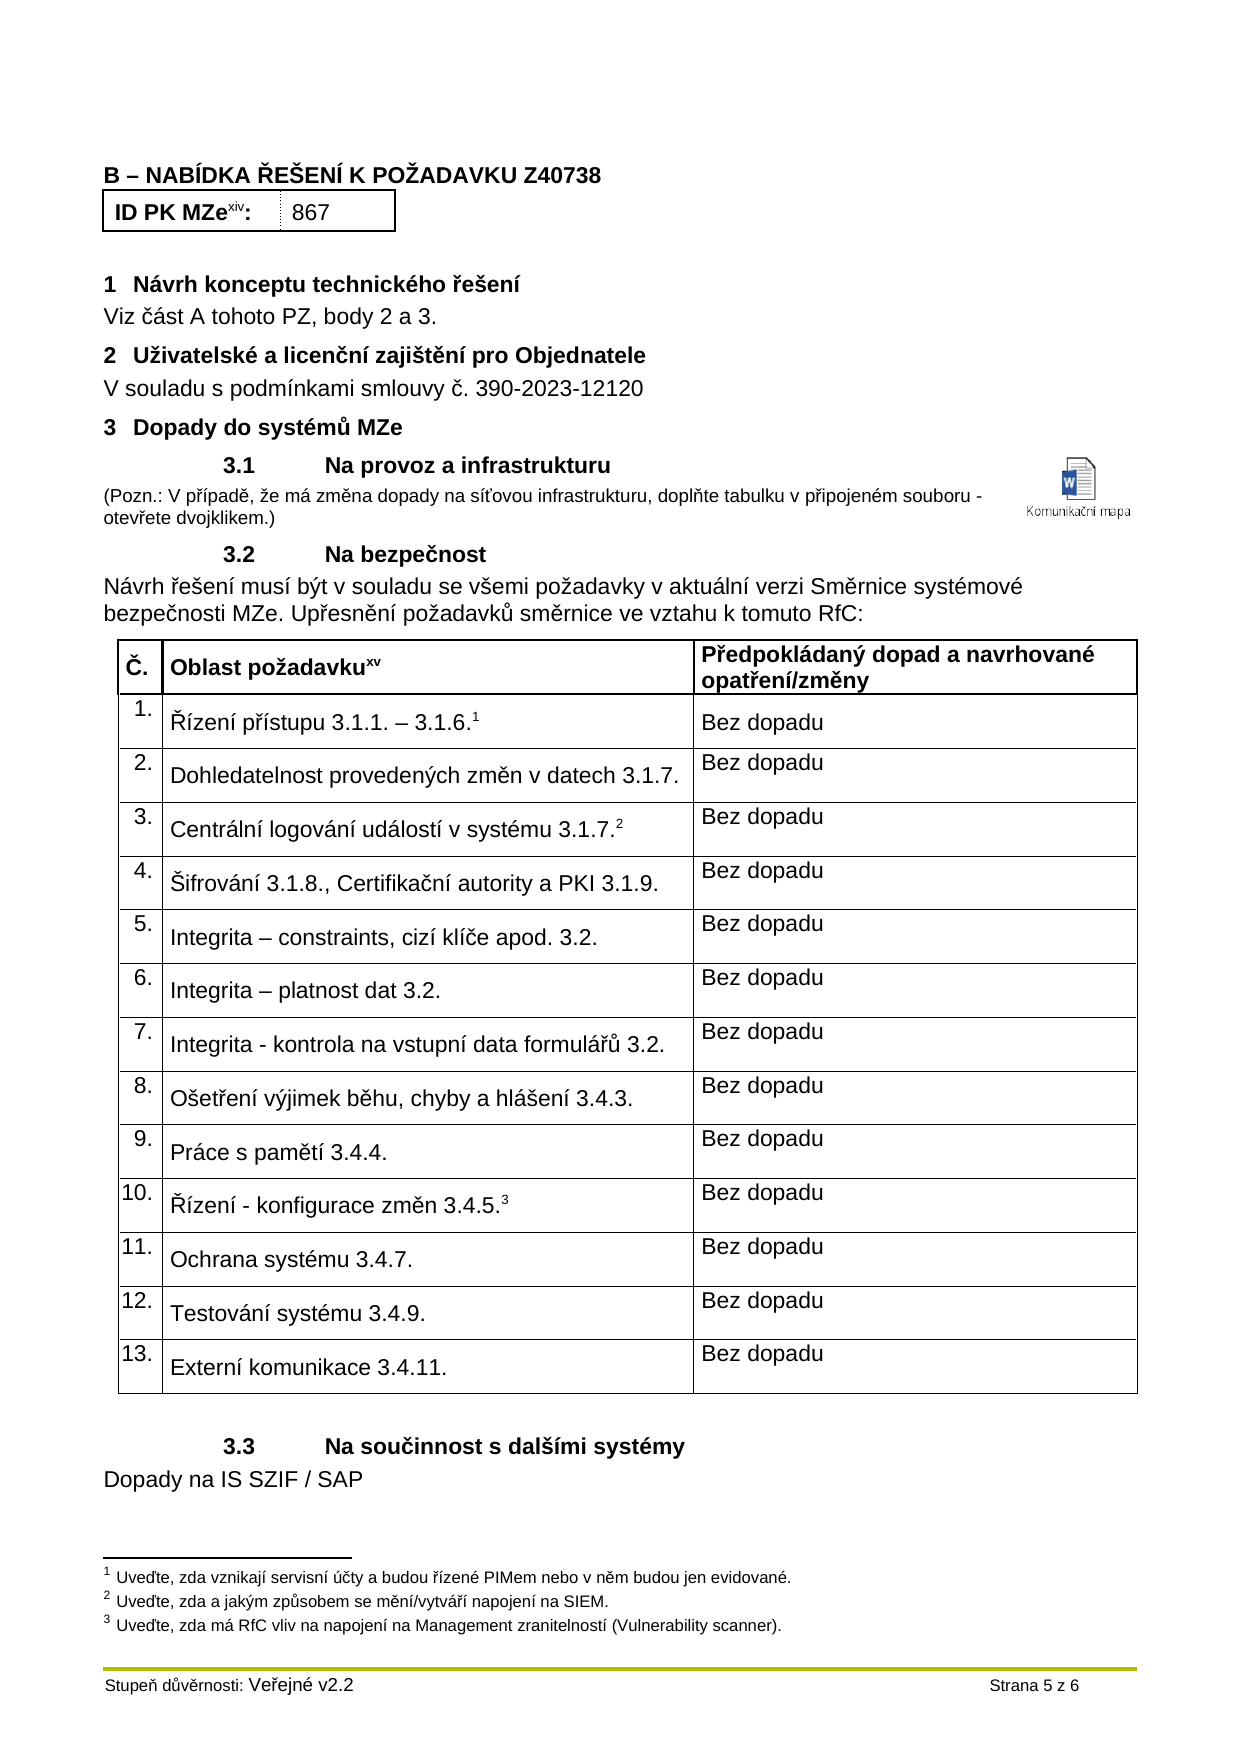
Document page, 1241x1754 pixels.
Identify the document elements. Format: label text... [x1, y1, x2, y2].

table_cell [119, 910, 162, 963]
table_cell [119, 857, 162, 909]
table_cell [119, 1179, 162, 1232]
table_cell [119, 1340, 162, 1393]
subtitle Dopady do systémů MZe [103, 414, 1092, 440]
table_cell [119, 964, 162, 1017]
subtitle Na součinnost s dalšími systémy [223, 1433, 1092, 1459]
table_cell [119, 1287, 162, 1339]
table_header Oblast požadavku [164, 641, 693, 693]
table_cell Bez dopadu [694, 802, 1137, 856]
table_cell Integrita – platnost dat 3.2. [163, 964, 693, 1017]
table_cell Dohledatelnost provedených změn v datech 3.1.7. [163, 749, 693, 802]
table_cell [119, 1072, 162, 1124]
table_cell [119, 803, 162, 856]
table_cell Bez dopadu [694, 1232, 1137, 1286]
text Návrh řešení musí být v souladu se všemi požadavky v aktuální verzi Směrnice systémové bezpečnosti MZe. Upřesnění požadavků směrnice ve vztahu k tomuto RfC: [103, 573, 1092, 626]
text V souladu s podmínkami smlouvy č. 390-2023-12120 [103, 375, 1092, 401]
subtitle Návrh konceptu technického řešení [103, 271, 1092, 297]
table_cell Bez dopadu [694, 1124, 1137, 1178]
table_header 867 [280, 191, 394, 230]
table_cell Bez dopadu [694, 1178, 1137, 1232]
table_header Předpokládaný dopad a navrhované opatření/změny [695, 641, 1136, 693]
table_cell Ochrana systému 3.4.7. [163, 1233, 693, 1286]
table_cell Integrita - kontrola na vstupní data formulářů 3.2. [163, 1018, 693, 1071]
table_cell Externí komunikace 3.4.11. [163, 1340, 693, 1393]
table_cell Integrita – constraints, cizí klíče apod. 3.2. [163, 910, 693, 963]
text (Pozn.: V případě, že má změna dopady na síťovou infrastrukturu, doplňte tabulku v připojeném souboru - otevřete dvojklikem.) [103, 485, 1092, 528]
table_cell Bez dopadu [694, 1339, 1137, 1393]
table_cell Bez dopadu [694, 695, 1137, 748]
table_cell Bez dopadu [694, 1017, 1137, 1071]
subtitle Na provoz a infrastrukturu [223, 452, 1092, 479]
table_cell [119, 1125, 162, 1178]
table_cell Bez dopadu [694, 856, 1137, 909]
text B – nabídkA řešení k požadavku Z40738 [103, 162, 1092, 189]
table_cell Práce s pamětí 3.4.4. [163, 1125, 693, 1178]
subtitle Na bezpečnost [223, 541, 1092, 567]
table_header Č. [119, 641, 161, 693]
text Viz část A tohoto PZ, body 2 a 3. [103, 303, 1092, 330]
table_cell [119, 694, 162, 748]
text Dopady na IS SZIF / SAP [103, 1466, 1092, 1492]
table_cell Ošetření výjimek běhu, chyby a hlášení 3.4.3. [163, 1072, 693, 1124]
table_cell Řízení přístupu 3.1.1. – 3.1.6. [163, 695, 693, 748]
table_cell Řízení - konfigurace změn 3.4.5. [163, 1179, 693, 1232]
table_cell Šifrování 3.1.8., Certifikační autority a PKI 3.1.9. [163, 857, 693, 909]
table_cell [119, 1233, 162, 1286]
table_cell Bez dopadu [694, 909, 1137, 963]
table_cell Bez dopadu [694, 963, 1137, 1017]
table_cell Bez dopadu [694, 1071, 1137, 1124]
table_cell Bez dopadu [694, 748, 1137, 802]
table_cell Testování systému 3.4.9. [163, 1287, 693, 1339]
subtitle Uživatelské a licenční zajištění pro Objednatele [103, 342, 1092, 368]
table_cell Centrální logování událostí v systému 3.1.7. [163, 803, 693, 856]
table_cell Bez dopadu [694, 1286, 1137, 1339]
table_cell [119, 1018, 162, 1071]
table_header ID PK MZe: [104, 191, 280, 230]
table_cell [119, 749, 162, 802]
